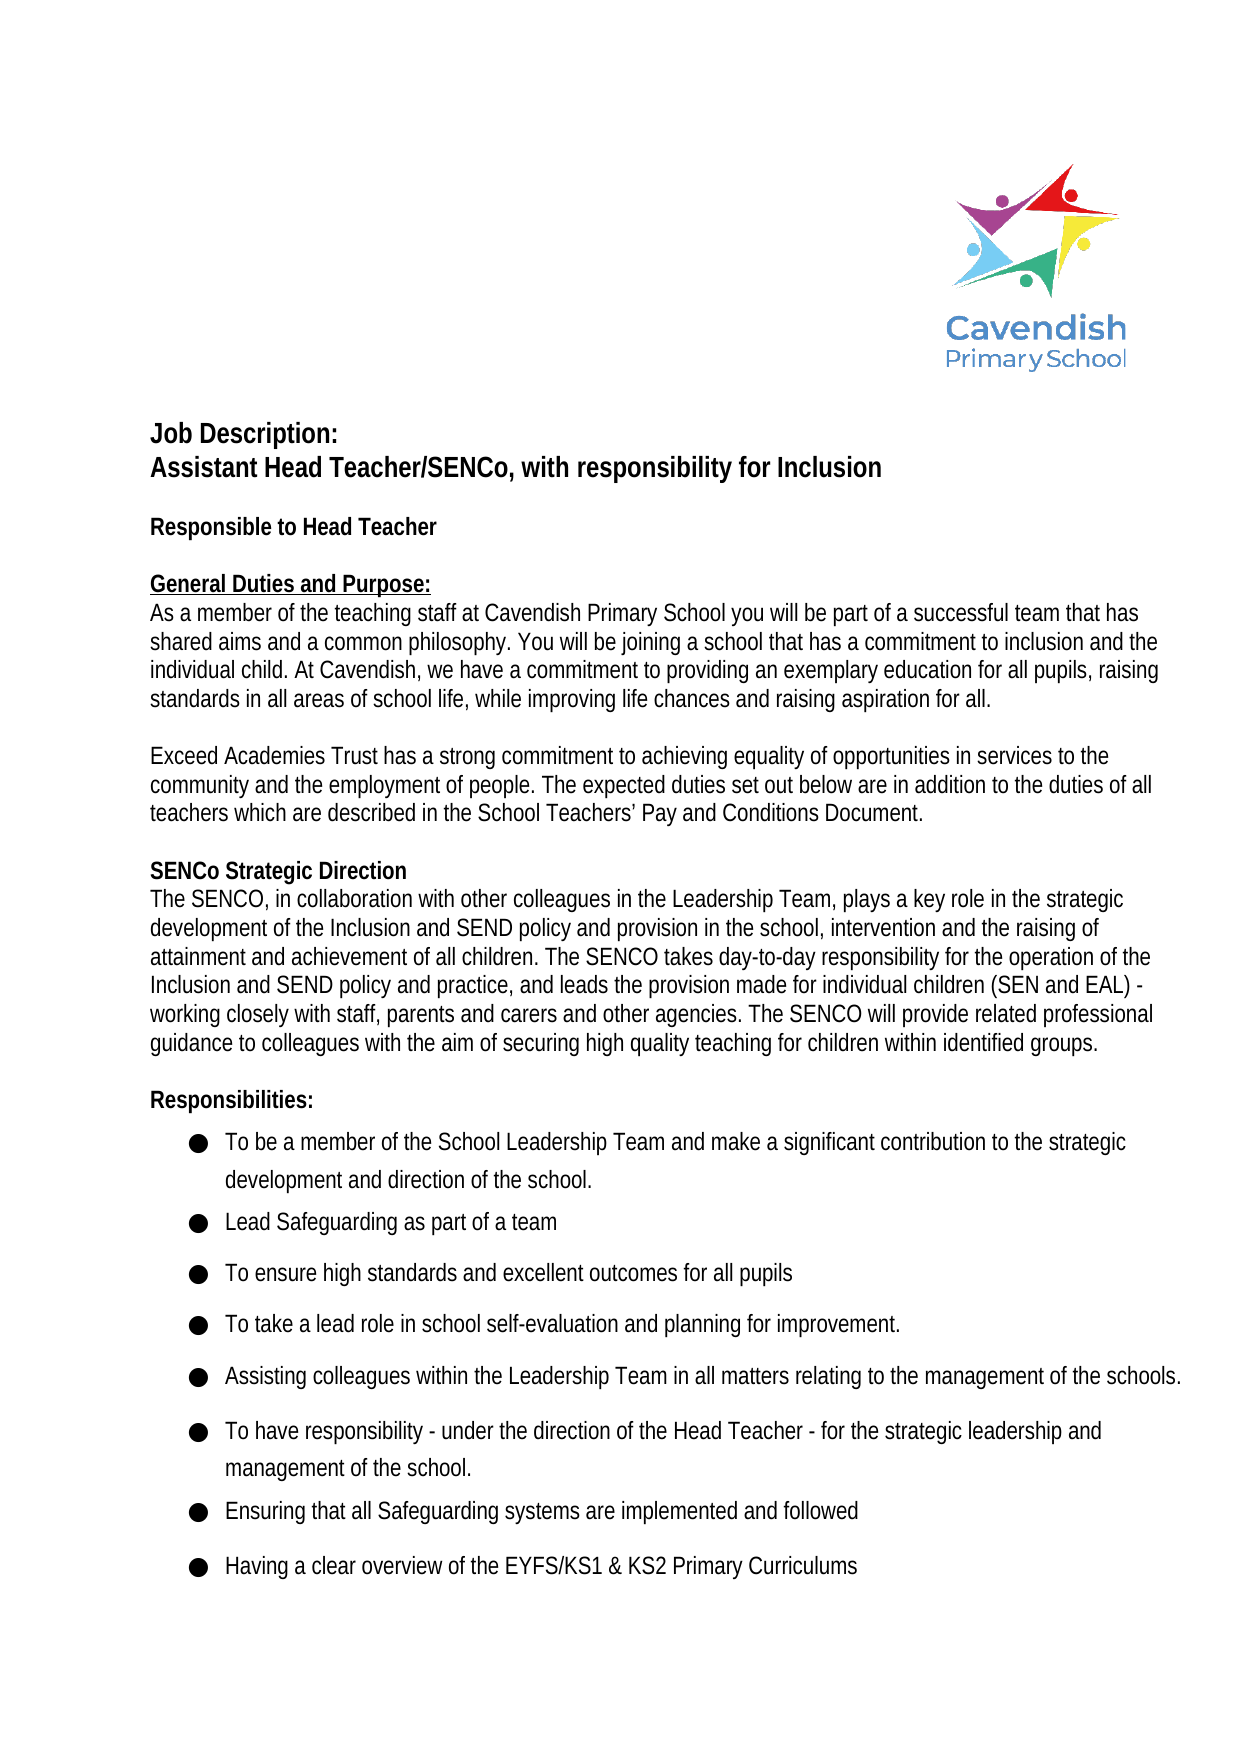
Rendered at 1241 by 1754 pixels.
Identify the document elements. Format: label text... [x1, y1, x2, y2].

list To have responsibility - under the direction of the Head Teacher - for the strategic leadership and management of the school. [187, 1402, 1190, 1482]
list To ensure high standards and excellent outcomes for all pupils [187, 1244, 1190, 1296]
list Assisting colleagues within the Leadership Team in all matters relating to the management of the schools. [187, 1347, 1190, 1398]
text Responsibilities: [150, 1085, 1190, 1113]
list Having a clear overview of the EYFS/KS1 & KS2 Primary Curriculums [187, 1537, 1190, 1588]
list To take a lead role in school self-evaluation and planning for improvement. [187, 1296, 1190, 1347]
text As a member of the teaching staff at Cavendish Primary School you will be part of a successful team that has shared aims and a common philosophy. You will be joining a school that has a commitment to inclusion and the individual child. At Cavendish, we have a commitment to providing an exemplary education for all pupils, raising standards in all areas of school life, while improving life chances and raising aspiration for all. [150, 598, 1190, 712]
text Job Description: [150, 416, 1190, 450]
list To be a member of the School Leadership Team and make a significant contribution to the strategic development and direction of the school. [187, 1113, 1190, 1193]
text The SENCO, in collaboration with other colleagues in the Leadership Team, plays a key role in the strategic development of the Inclusion and SEND policy and provision in the school, intervention and the raising of attainment and achievement of all children. The SENCO takes day-to-day responsibility for the operation of the Inclusion and SEND policy and practice, and leads the provision made for individual children (SEN and EAL) - working closely with staff, parents and carers and other agencies. The SENCO will provide related professional guidance to colleagues with the aim of securing high quality teaching for children within identified groups. [150, 884, 1190, 1056]
list Lead Safeguarding as part of a team [187, 1193, 1190, 1244]
text Exceed Academies Trust has a strong commitment to achieving equality of opportunities in services to the community and the employment of people. The expected duties set out below are in addition to the duties of all teachers which are described in the School Teachers’ Pay and Conditions Document. [150, 741, 1190, 827]
list Ensuring that all Safeguarding systems are implemented and followed [187, 1482, 1190, 1533]
text General Duties and Purpose: [150, 569, 1190, 598]
text Responsible to Head Teacher [150, 512, 1190, 541]
picture [946, 164, 1126, 372]
text Assistant Head Teacher/SENCo, with responsibility for Inclusion [150, 450, 1190, 483]
text SENCo Strategic Direction [150, 856, 1190, 884]
